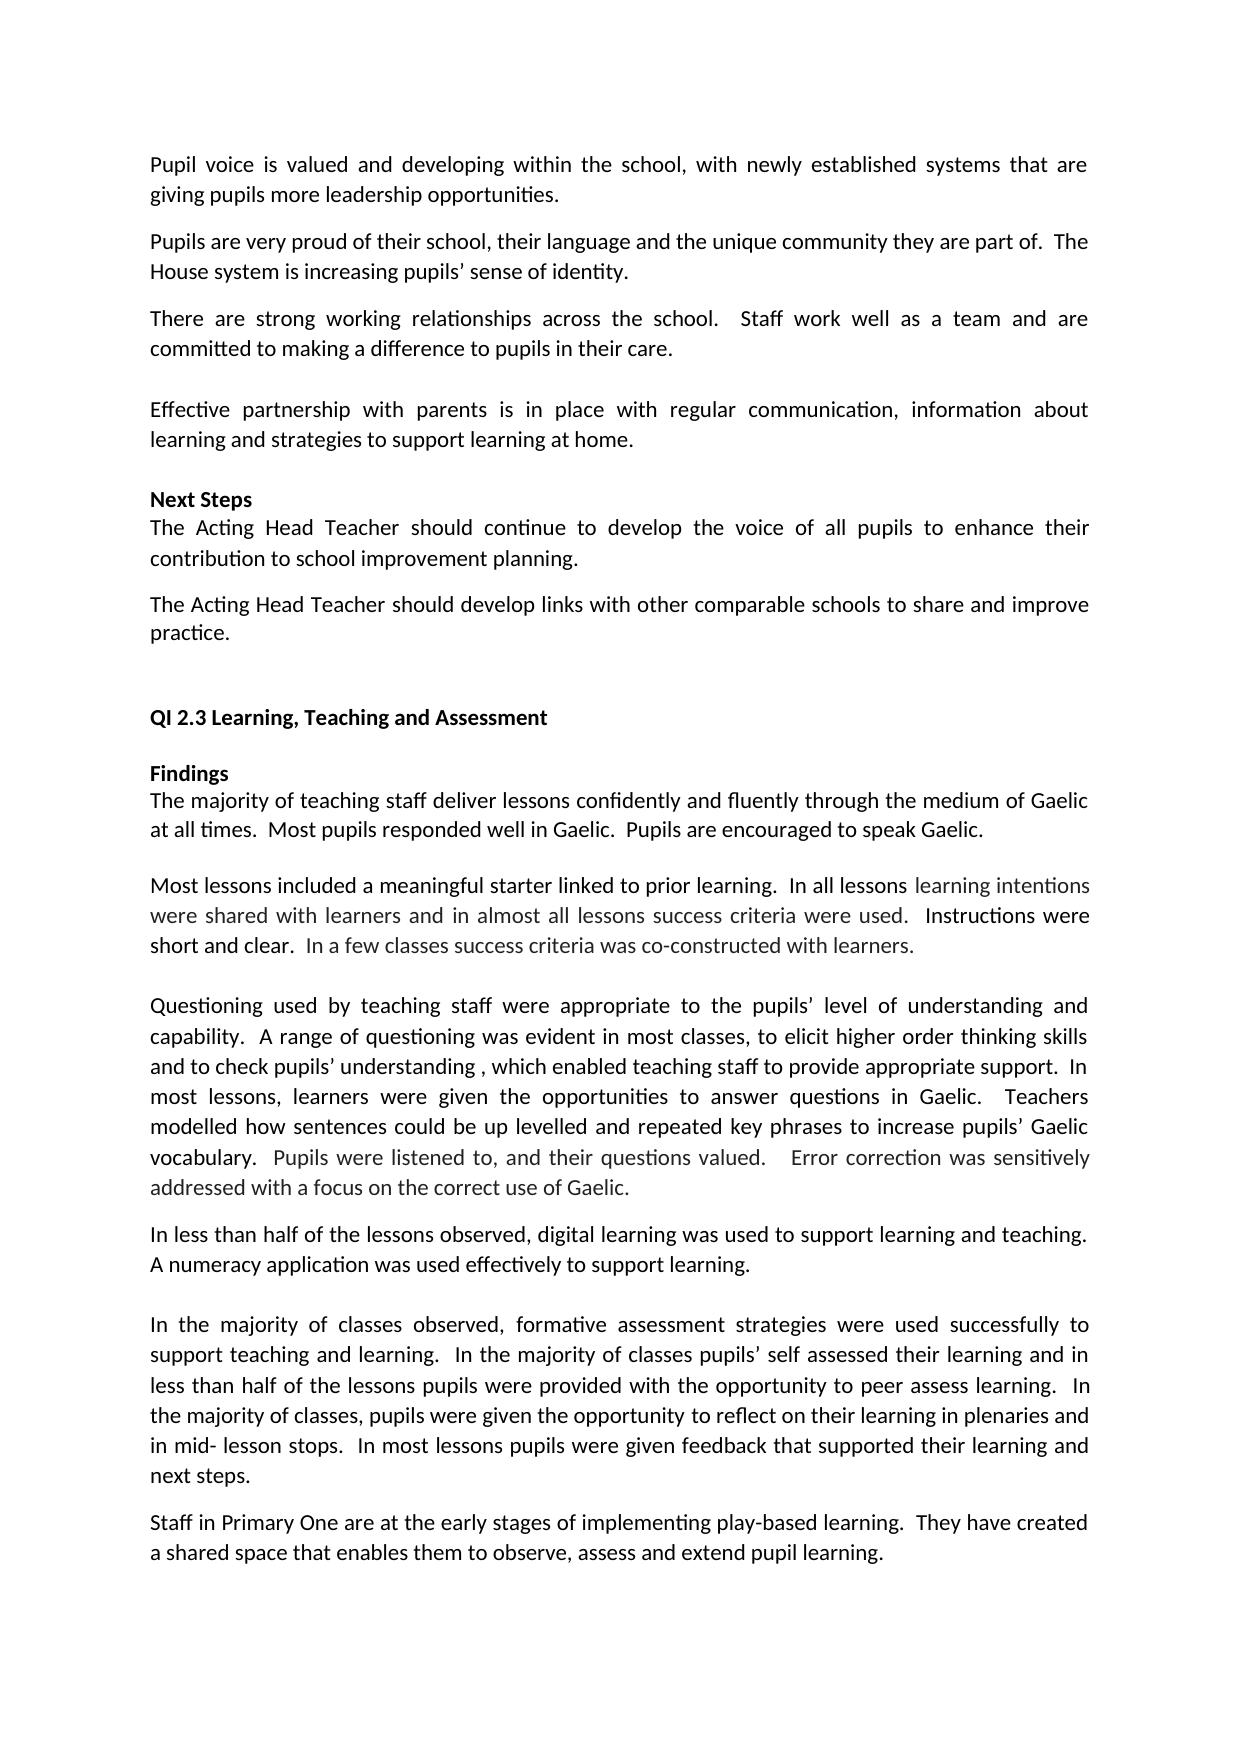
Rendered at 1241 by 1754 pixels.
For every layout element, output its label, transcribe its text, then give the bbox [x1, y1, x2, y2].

text Findings [150, 759, 1090, 787]
text There are strong working relationships across the school. Staff work well as a team and are committed to making a difference to pupils in their care. [150, 304, 1090, 362]
text Effective partnership with parents is in place with regular communication, information about learning and strategies to support learning at home. [150, 395, 1090, 453]
text Most lessons included a meaningful starter linked to prior learning. In all lessons learning intentions were shared with learners and in almost all lessons success criteria were used. Instructions were short and clear. In a few classes success criteria was co-constructed with learners. [150, 871, 1090, 959]
text Staff in Primary One are at the early stages of implementing play-based learning. They have created a shared space that enables them to observe, assess and extend pupil learning. [150, 1508, 1090, 1566]
text In the majority of classes observed, formative assessment strategies were used successfully to support teaching and learning. In the majority of classes pupils’ self assessed their learning and in less than half of the lessons pupils were provided with the opportunity to peer assess learning. In the majority of classes, pupils were given the opportunity to reflect on their learning in plenaries and in mid- lesson stops. In most lessons pupils were given feedback that supported their learning and next steps. [150, 1310, 1090, 1489]
text QI 2.3 Learning, Teaching and Assessment [150, 703, 1090, 731]
text Pupil voice is valued and developing within the school, with newly established systems that are giving pupils more leadership opportunities. [150, 150, 1090, 208]
text The Acting Head Teacher should develop links with other comparable schools to share and improve practice. [150, 591, 1090, 647]
text Next Steps [150, 485, 1090, 513]
text The majority of teaching staff deliver lessons confidently and fluently through the medium of Gaelic at all times. Most pupils responded well in Gaelic. Pupils are encouraged to speak Gaelic. [150, 787, 1090, 843]
list The Acting Head Teacher should continue to develop the voice of all pupils to enhance their contribution to school improvement planning. [150, 513, 1090, 572]
list Questioning used by teaching staff were appropriate to the pupils’ level of understanding and capability. A range of questioning was evident in most classes, to elicit higher order thinking skills and to check pupils’ understanding , which enabled teaching staff to provide appropriate support. In most lessons, learners were given the opportunities to answer questions in Gaelic. Teachers modelled how sentences could be up levelled and repeated key phrases to increase pupils’ Gaelic vocabulary. Pupils were listened to, and their questions valued. Error correction was sensitively addressed with a focus on the correct use of Gaelic. [150, 992, 1090, 1201]
text Pupils are very proud of their school, their language and the unique community they are part of. The House system is increasing pupils’ sense of identity. [150, 227, 1090, 285]
text In less than half of the lessons observed, digital learning was used to support learning and teaching. A numeracy application was used effectively to support learning. [150, 1220, 1090, 1278]
